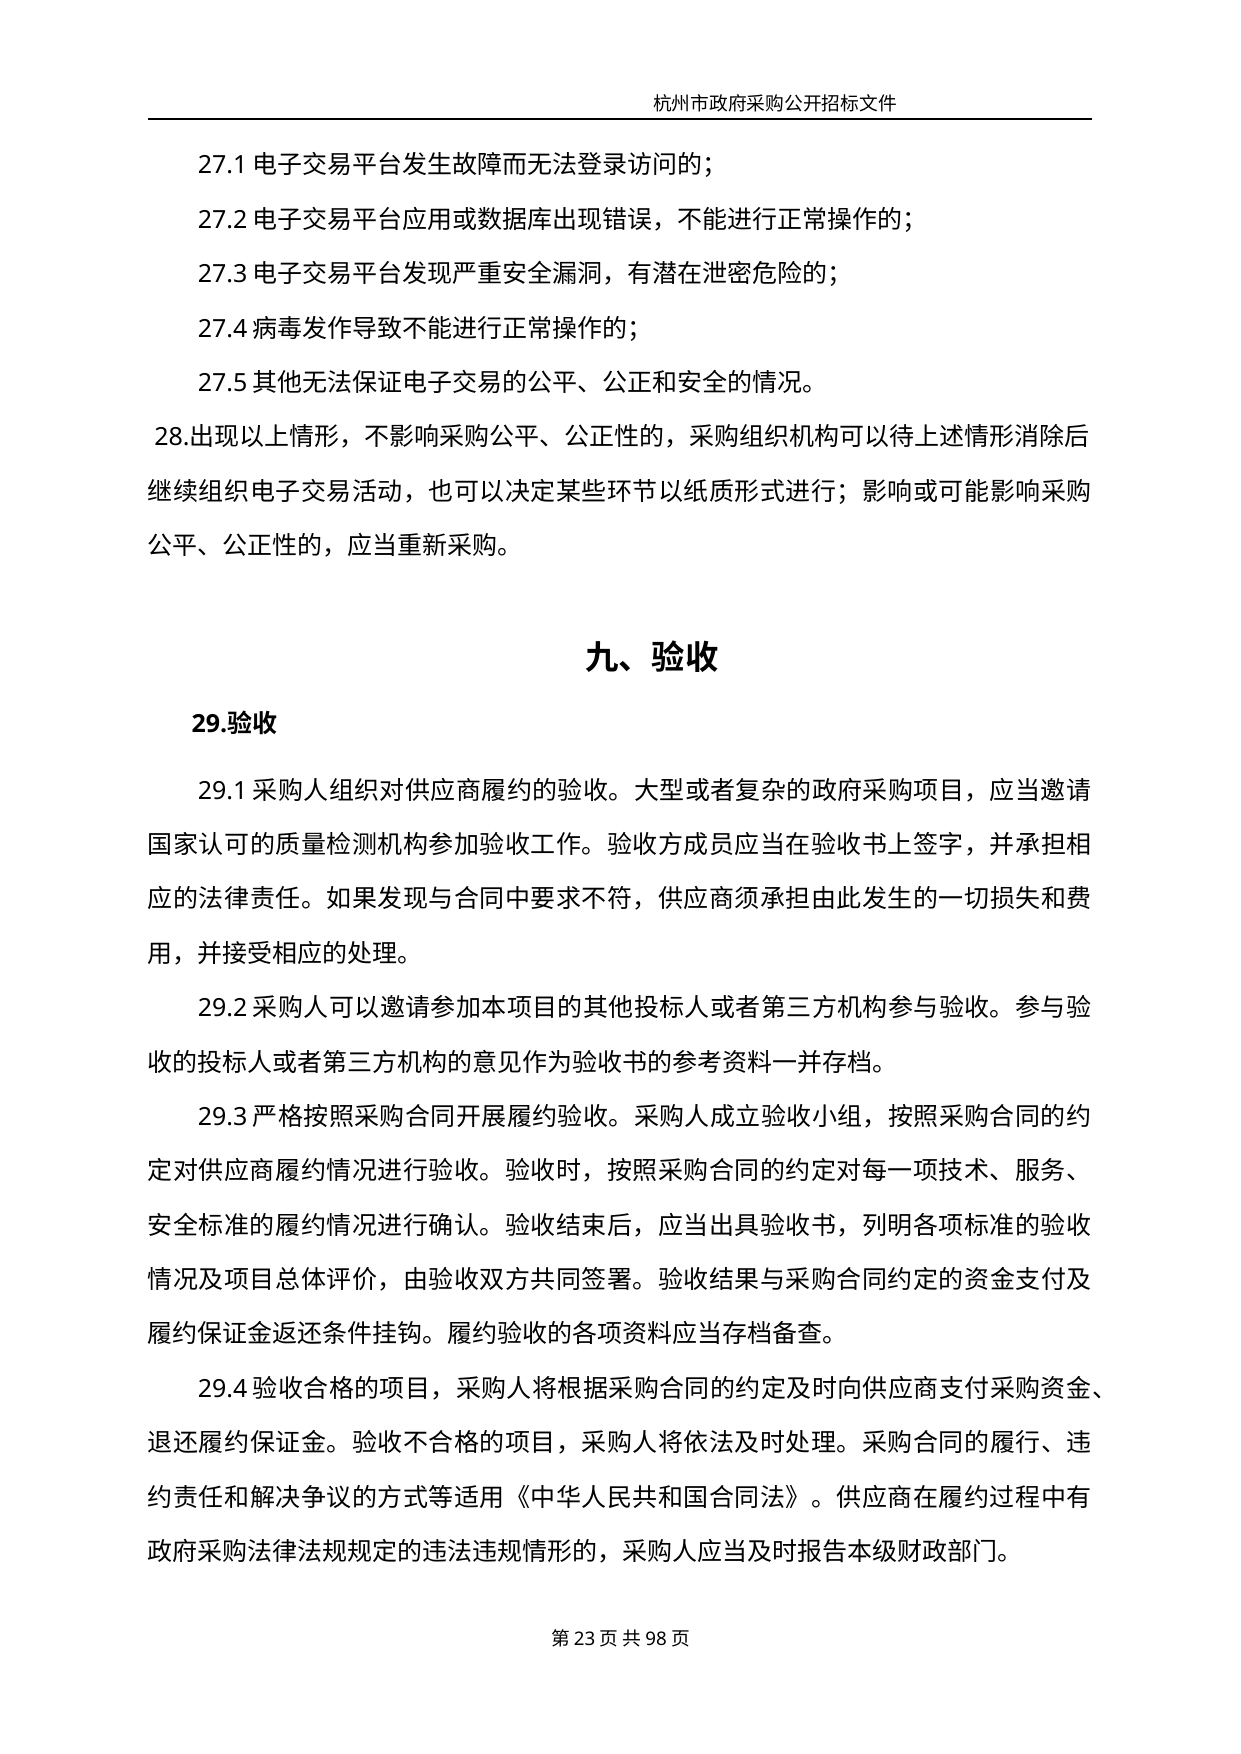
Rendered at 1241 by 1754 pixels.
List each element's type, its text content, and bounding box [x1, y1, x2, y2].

text 27.2电子交易平台应用或数据库出现错误，不能进行正常操作的； [148, 199, 1092, 236]
text 28.出现以上情形，不影响采购公平、公正性的，采购组织机构可以待上述情形消除后继续组织电子交易活动，也可以决定某些环节以纸质形式进行；影响或可能影响采购公平、公正性的，应当重新采购。 [148, 417, 1092, 562]
text 29.4验收合格的项目，采购人将根据采购合同的约定及时向供应商支付采购资金、退还履约保证金。验收不合格的项目，采购人将依法及时处理。采购合同的履行、违约责任和解决争议的方式等适用《中华人民共和国合同法》。供应商在履约过程中有政府采购法律法规规定的违法违规情形的，采购人应当及时报告本级财政部门。 [148, 1368, 1092, 1568]
text 29.3严格按照采购合同开展履约验收。采购人成立验收小组，按照采购合同的约定对供应商履约情况进行验收。验收时，按照采购合同的约定对每一项技术、服务、安全标准的履约情况进行确认。验收结束后，应当出具验收书，列明各项标准的验收情况及项目总体评价，由验收双方共同签署。验收结果与采购合同约定的资金支付及履约保证金返还条件挂钩。履约验收的各项资料应当存档备查。 [148, 1096, 1092, 1350]
text 29.1采购人组织对供应商履约的验收。大型或者复杂的政府采购项目，应当邀请国家认可的质量检测机构参加验收工作。验收方成员应当在验收书上签字，并承担相应的法律责任。如果发现与合同中要求不符，供应商须承担由此发生的一切损失和费用，并接受相应的处理。 [148, 770, 1092, 969]
text 29.验收 [191, 703, 1092, 739]
text 27.1电子交易平台发生故障而无法登录访问的； [148, 145, 1092, 181]
text 九、验收 [160, 631, 1092, 679]
text 27.3电子交易平台发现严重安全漏洞，有潜在泄密危险的； [148, 254, 1092, 290]
text 27.5其他无法保证电子交易的公平、公正和安全的情况。 [148, 362, 1092, 399]
text 29.2采购人可以邀请参加本项目的其他投标人或者第三方机构参与验收。参与验收的投标人或者第三方机构的意见作为验收书的参考资料一并存档。 [148, 988, 1092, 1078]
text 27.4病毒发作导致不能进行正常操作的； [148, 308, 1092, 344]
